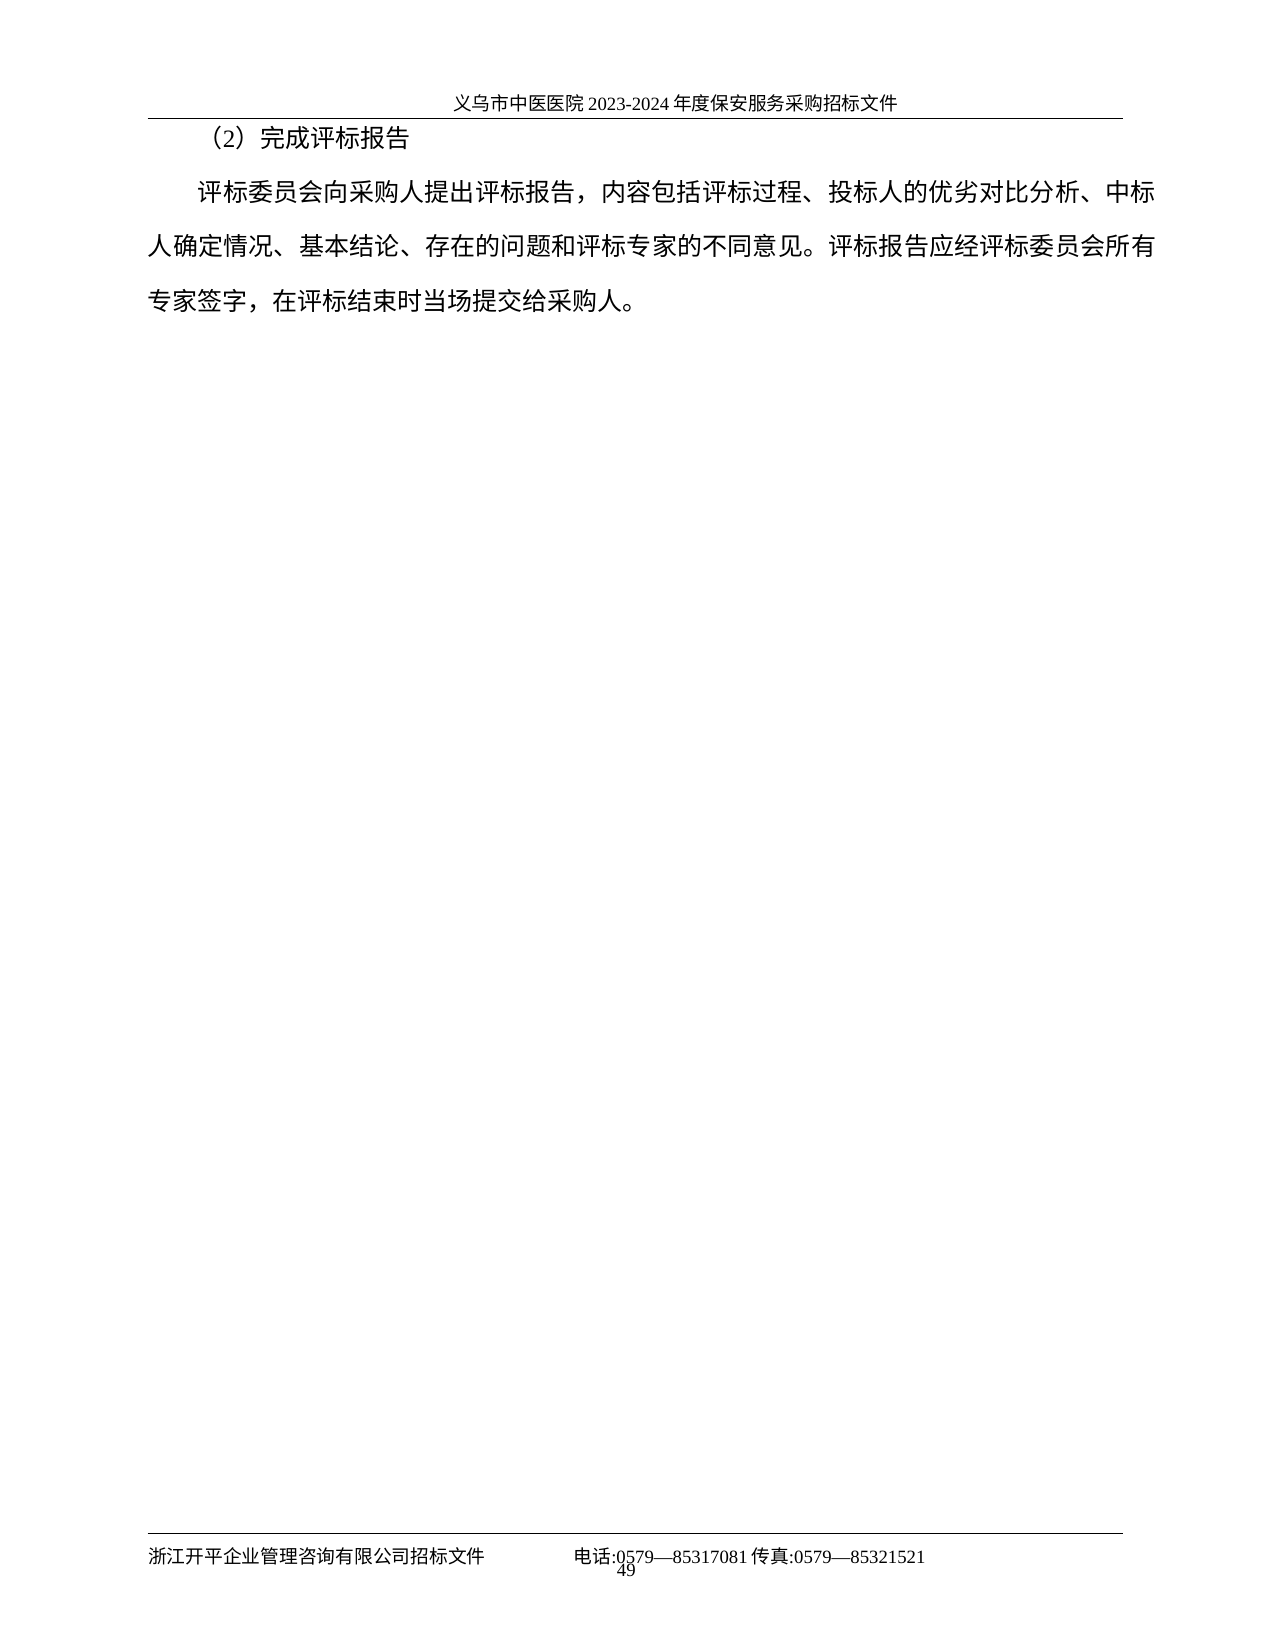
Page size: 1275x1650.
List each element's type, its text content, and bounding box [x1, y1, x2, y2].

text 评标委员会向采购人提出评标报告，内容包括评标过程、投标人的优劣对比分析、中标人确定情况、基本结论、存在的问题和评标专家的不同意见。评标报告应经评标委员会所有专家签字，在评标结束时当场提交给采购人。 [148, 172, 1157, 317]
text （2）完成评标报告 [148, 118, 1157, 154]
